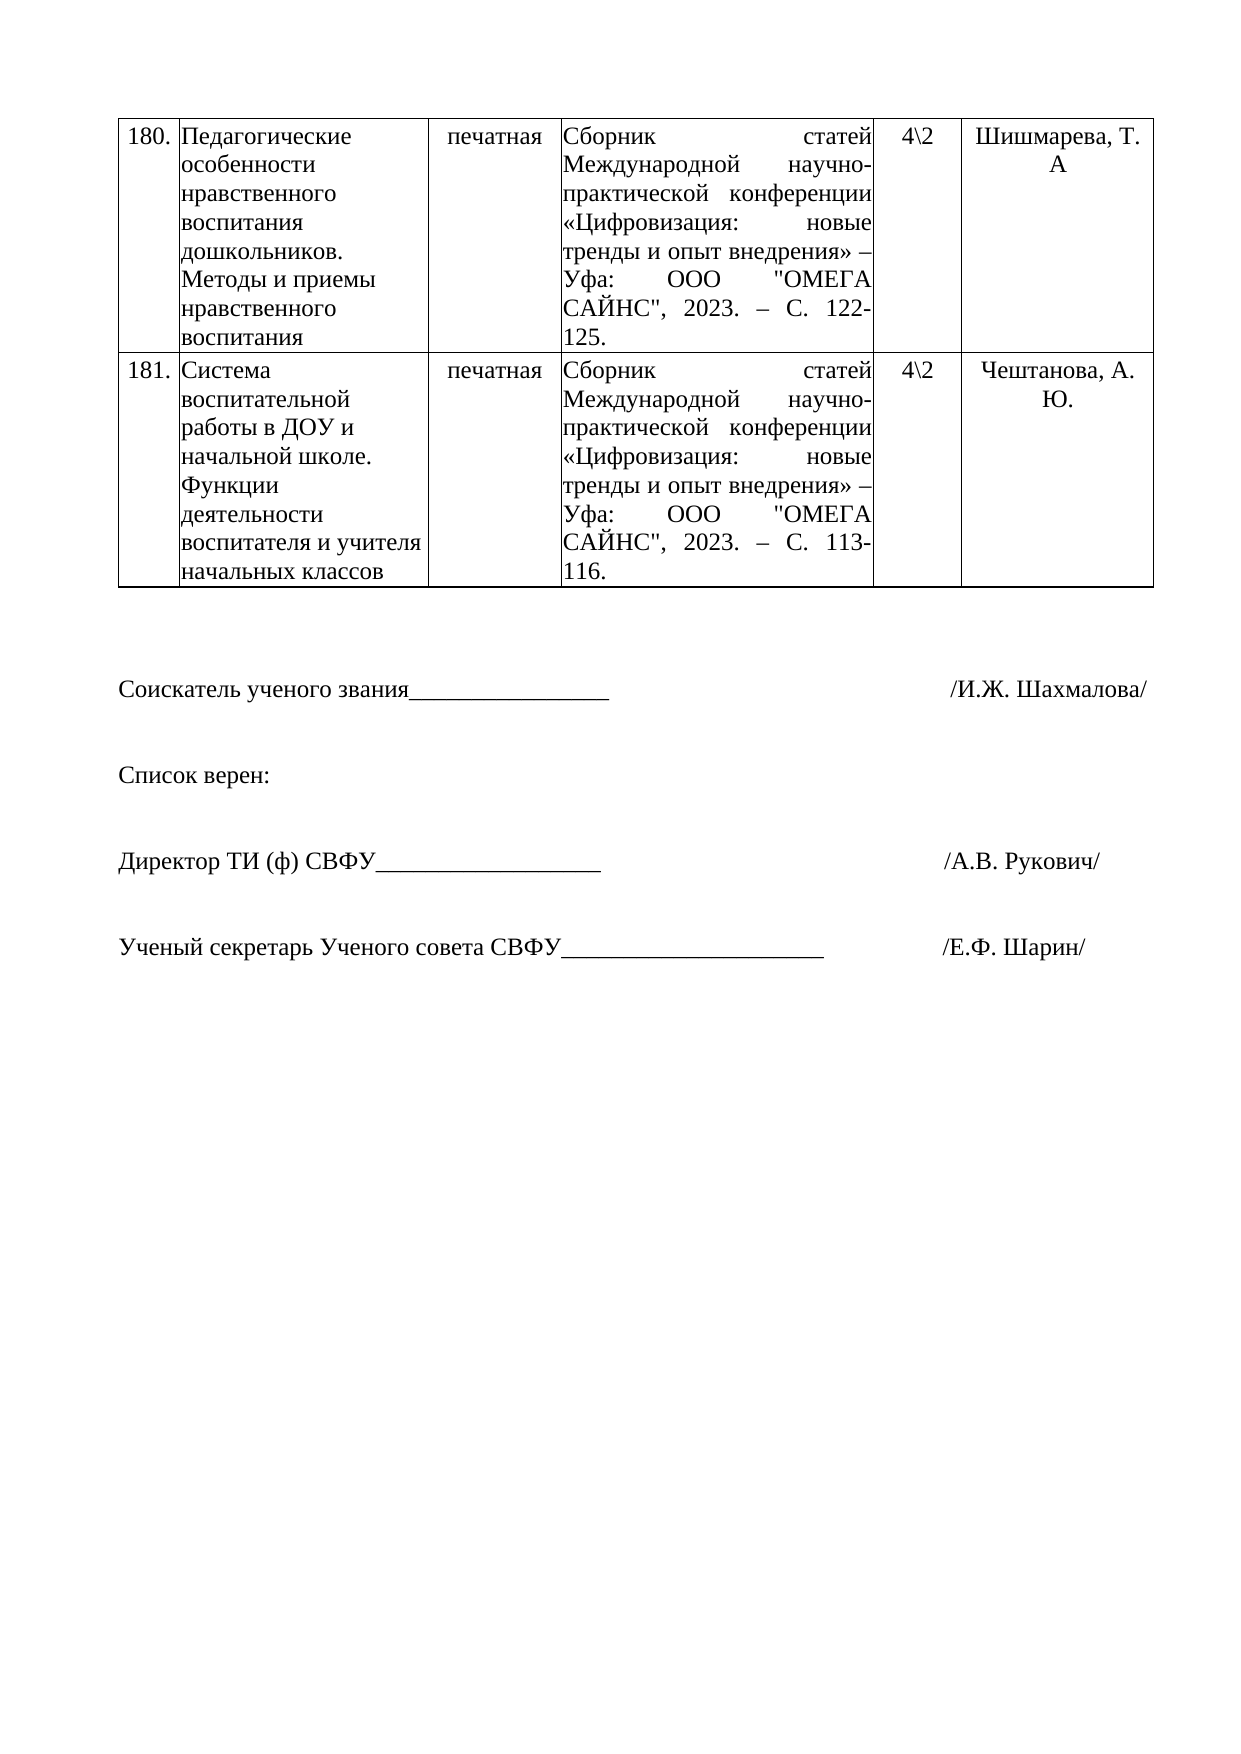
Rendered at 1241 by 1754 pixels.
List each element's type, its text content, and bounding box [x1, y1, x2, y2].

text Список верен: [118, 760, 1196, 789]
table_cell 4\2 [874, 353, 961, 586]
text Директор ТИ (ф) СВФУ__________________ /А.В. Рукович/ [118, 846, 1196, 875]
text Соискатель ученого звания________________ /И.Ж. Шахмалова/ [118, 674, 1196, 702]
table_cell 4\2 [874, 119, 961, 352]
table_cell 180. [119, 119, 179, 352]
table_cell 181. [119, 353, 179, 586]
table_cell Сборник статей Международной научно-практической конференции «Цифровизация: новые тренды и опыт внедрения» – Уфа: ООО "ОМЕГА САЙНС", 2023. – С. 113-116. [562, 353, 873, 586]
table_cell Система воспитательной работы в ДОУ и начальной школе. Функции деятельности воспитателя и учителя начальных классов [180, 353, 428, 586]
table_cell Педагогические особенности нравственного воспитания дошкольников. Методы и приемы нравственного воспитания [180, 119, 428, 352]
table_cell Сборник статей Международной научно-практической конференции «Цифровизация: новые тренды и опыт внедрения» – Уфа: ООО "ОМЕГА САЙНС", 2023. – С. 122-125. [562, 119, 873, 352]
table_cell Шишмарева, Т. А [962, 119, 1153, 352]
table_cell Чештанова, А. Ю. [962, 353, 1153, 586]
table_cell печатная [429, 353, 561, 586]
table_cell печатная [429, 119, 561, 352]
text Ученый секретарь Ученого совета СВФУ_____________________ /Е.Ф. Шарин/ [118, 932, 1196, 961]
